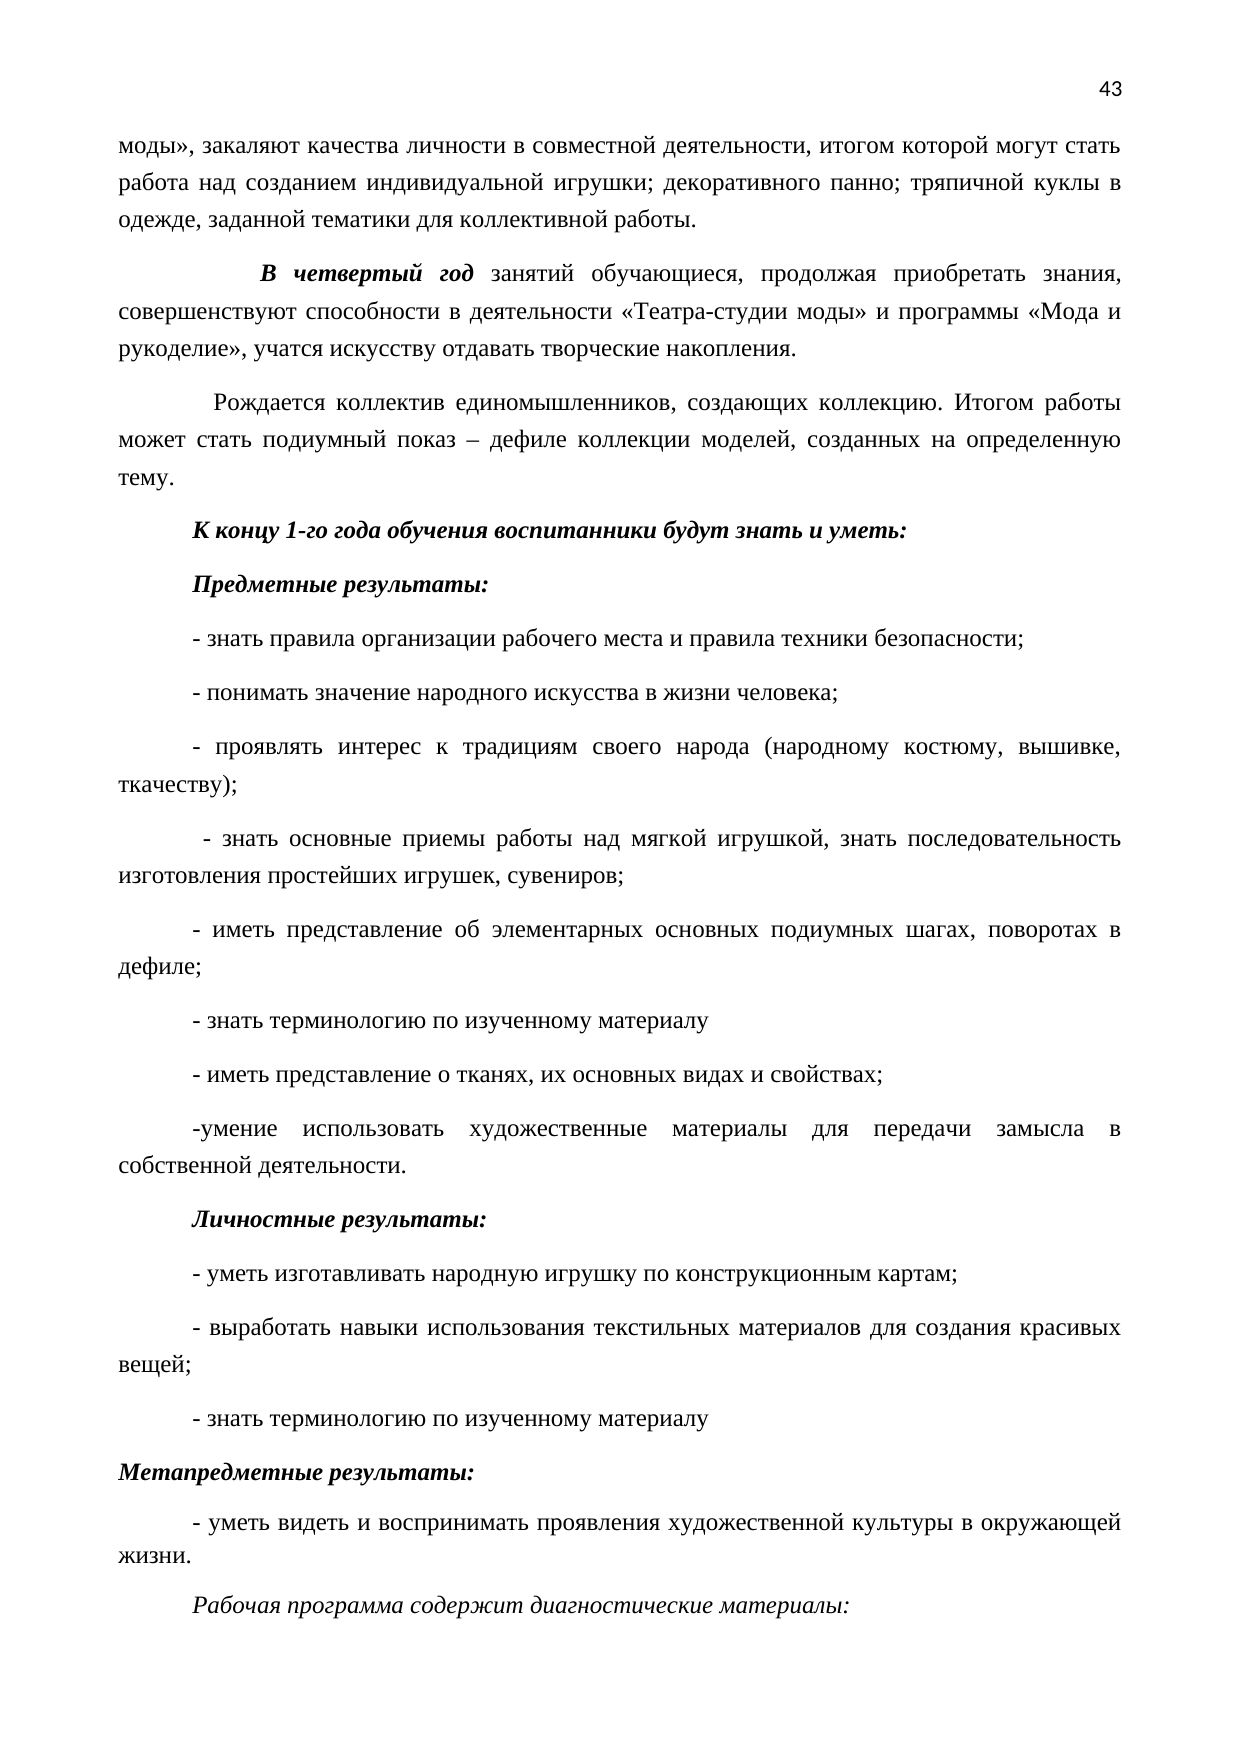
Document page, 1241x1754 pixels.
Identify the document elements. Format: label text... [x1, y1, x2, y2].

text - иметь представление об элементарных основных подиумных шагах, поворотах в дефиле; [118, 914, 1122, 980]
text Предметные результаты: [118, 569, 1122, 598]
text - уметь изготавливать народную игрушку по конструкционным картам; [118, 1258, 1122, 1287]
text - знать основные приемы работы над мягкой игрушкой, знать последовательность изготовления простейших игрушек, сувениров; [118, 823, 1122, 889]
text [118, 130, 1122, 233]
text - знать терминологию по изученному материалу [118, 1403, 1122, 1432]
text Личностные результаты: [118, 1204, 1122, 1233]
text К концу 1-го года обучения воспитанники будут знать и уметь: [118, 516, 1122, 544]
text - проявлять интерес к традициям своего народа (народному костюму, вышивке, ткачеству); [118, 731, 1122, 797]
text -умение использовать художественные материалы для передачи замысла в собственной деятельности. [118, 1113, 1122, 1179]
text - знать правила организации рабочего места и правила техники безопасности; [118, 623, 1122, 652]
text - понимать значение народного искусства в жизни человека; [118, 677, 1122, 706]
text - выработать навыки использования текстильных материалов для создания красивых вещей; [118, 1312, 1122, 1378]
text Метапредметные результаты: [118, 1457, 1122, 1486]
text Рождается коллектив единомышленников, создающих коллекцию. Итогом работы может стать подиумный показ – дефиле коллекции моделей, созданных на определенную тему. [118, 387, 1122, 490]
text - уметь видеть и воспринимать проявления художественной культуры в окружающей жизни. [118, 1507, 1122, 1569]
text - знать терминологию по изученному материалу [118, 1005, 1122, 1034]
text - иметь представление о тканях, их основных видах и свойствах; [118, 1059, 1122, 1088]
text В четвертый год занятий обучающиеся, продолжая приобретать знания, совершенствуют способности в деятельности «Театра-студии моды» и программы «Мода и рукоделие», учатся искусству отдавать творческие накопления. [118, 258, 1122, 362]
text Рабочая программа содержит диагностические материалы: [118, 1590, 1122, 1618]
